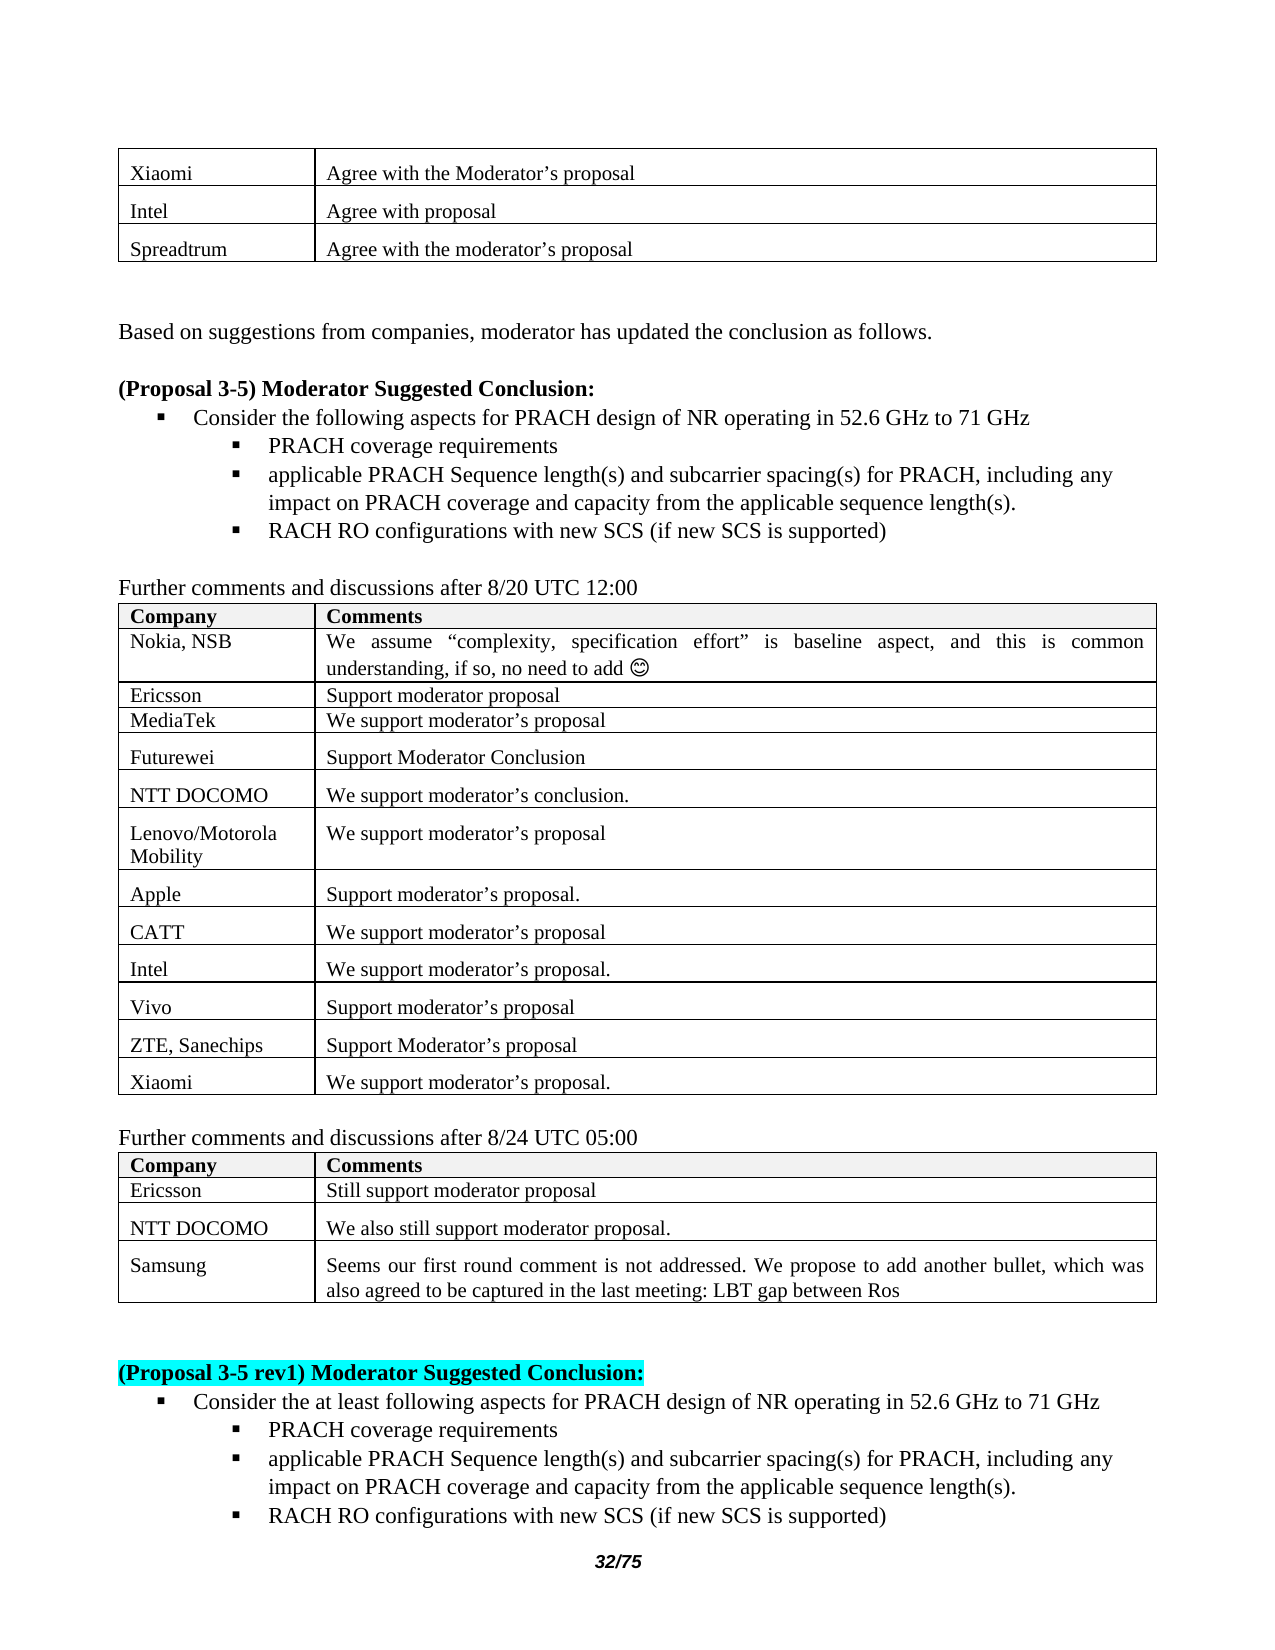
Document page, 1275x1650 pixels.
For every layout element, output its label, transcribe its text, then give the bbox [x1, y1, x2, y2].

table_cell Support moderator proposal [316, 683, 1156, 707]
table_cell We support moderator’s proposal. [316, 945, 1156, 981]
list RACH RO configurations with new SCS (if new SCS is supported) [231, 517, 1157, 544]
text Further comments and discussions after 8/24 UTC 05:00 [118, 1124, 1157, 1150]
table_cell Support Moderator Conclusion [316, 733, 1156, 769]
table_cell Apple [119, 870, 314, 906]
table_cell Still support moderator proposal [316, 1178, 1156, 1202]
table_cell CATT [119, 907, 314, 944]
table_cell Vivo [119, 983, 314, 1019]
table_cell We support moderator’s proposal [316, 907, 1156, 944]
text (Proposal 3-5) Moderator Suggested Conclusion: [118, 375, 1157, 402]
list PRACH coverage requirements [231, 1416, 1157, 1443]
list Consider the at least following aspects for PRACH design of NR operating in 52.6 GHz to 71 GHz [156, 1388, 1157, 1414]
table_cell Agree with the Moderator’s proposal [316, 149, 1156, 185]
list RACH RO configurations with new SCS (if new SCS is supported) [231, 1502, 1157, 1528]
table_cell Agree with the moderator’s proposal [316, 224, 1156, 261]
table_cell Ericsson [119, 1178, 314, 1202]
table_header Company [119, 1153, 314, 1177]
list applicable PRACH Sequence length(s) and subcarrier spacing(s) for PRACH, including any impact on PRACH coverage and capacity from the applicable sequence length(s). [231, 1445, 1157, 1499]
table_cell Intel [119, 945, 314, 981]
list Consider the following aspects for PRACH design of NR operating in 52.6 GHz to 71 GHz [156, 404, 1157, 430]
table_cell We also still support moderator proposal. [316, 1203, 1156, 1240]
table_cell Futurewei [119, 733, 314, 769]
table_cell Samsung [119, 1241, 314, 1302]
table_cell Intel [119, 186, 314, 223]
table_cell We support moderator’s proposal. [316, 1058, 1156, 1094]
table_cell Nokia, NSB [119, 629, 314, 681]
table_cell Ericsson [119, 683, 314, 707]
table_cell NTT DOCOMO [119, 770, 314, 807]
table_cell Spreadtrum [119, 224, 314, 261]
table_cell Agree with proposal [316, 186, 1156, 223]
table_cell MediaTek [119, 708, 314, 732]
text (Proposal 3-5 rev1) Moderator Suggested Conclusion: [118, 1359, 1157, 1386]
list PRACH coverage requirements [231, 432, 1157, 458]
table_header Company [119, 604, 314, 628]
table_cell Support moderator’s proposal [316, 983, 1156, 1019]
table_cell We support moderator’s proposal [316, 808, 1156, 868]
table_cell NTT DOCOMO [119, 1203, 314, 1240]
table_cell Xiaomi [119, 1058, 314, 1094]
table_cell Lenovo/Motorola Mobility [119, 808, 314, 868]
table_cell We support moderator’s conclusion. [316, 770, 1156, 807]
table_cell Support Moderator’s proposal [316, 1020, 1156, 1057]
table_cell Xiaomi [119, 149, 314, 185]
table_cell Support moderator’s proposal. [316, 870, 1156, 906]
table_cell We support moderator’s proposal [316, 708, 1156, 732]
table_header Comments [316, 1153, 1156, 1177]
table_cell ZTE, Sanechips [119, 1020, 314, 1057]
text Based on suggestions from companies, moderator has updated the conclusion as follows. [118, 318, 1157, 345]
table_cell Seems our first round comment is not addressed. We propose to add another bullet, which was also agreed to be captured in the last meeting: LBT gap between Ros [316, 1241, 1156, 1302]
list applicable PRACH Sequence length(s) and subcarrier spacing(s) for PRACH, including any impact on PRACH coverage and capacity from the applicable sequence length(s). [231, 461, 1157, 515]
table_header Comments [316, 604, 1156, 628]
table_cell We assume “complexity, specification effort” is baseline aspect, and this is common understanding, if so, no need to add 😊 [316, 629, 1156, 681]
text Further comments and discussions after 8/20 UTC 12:00 [118, 574, 1157, 601]
